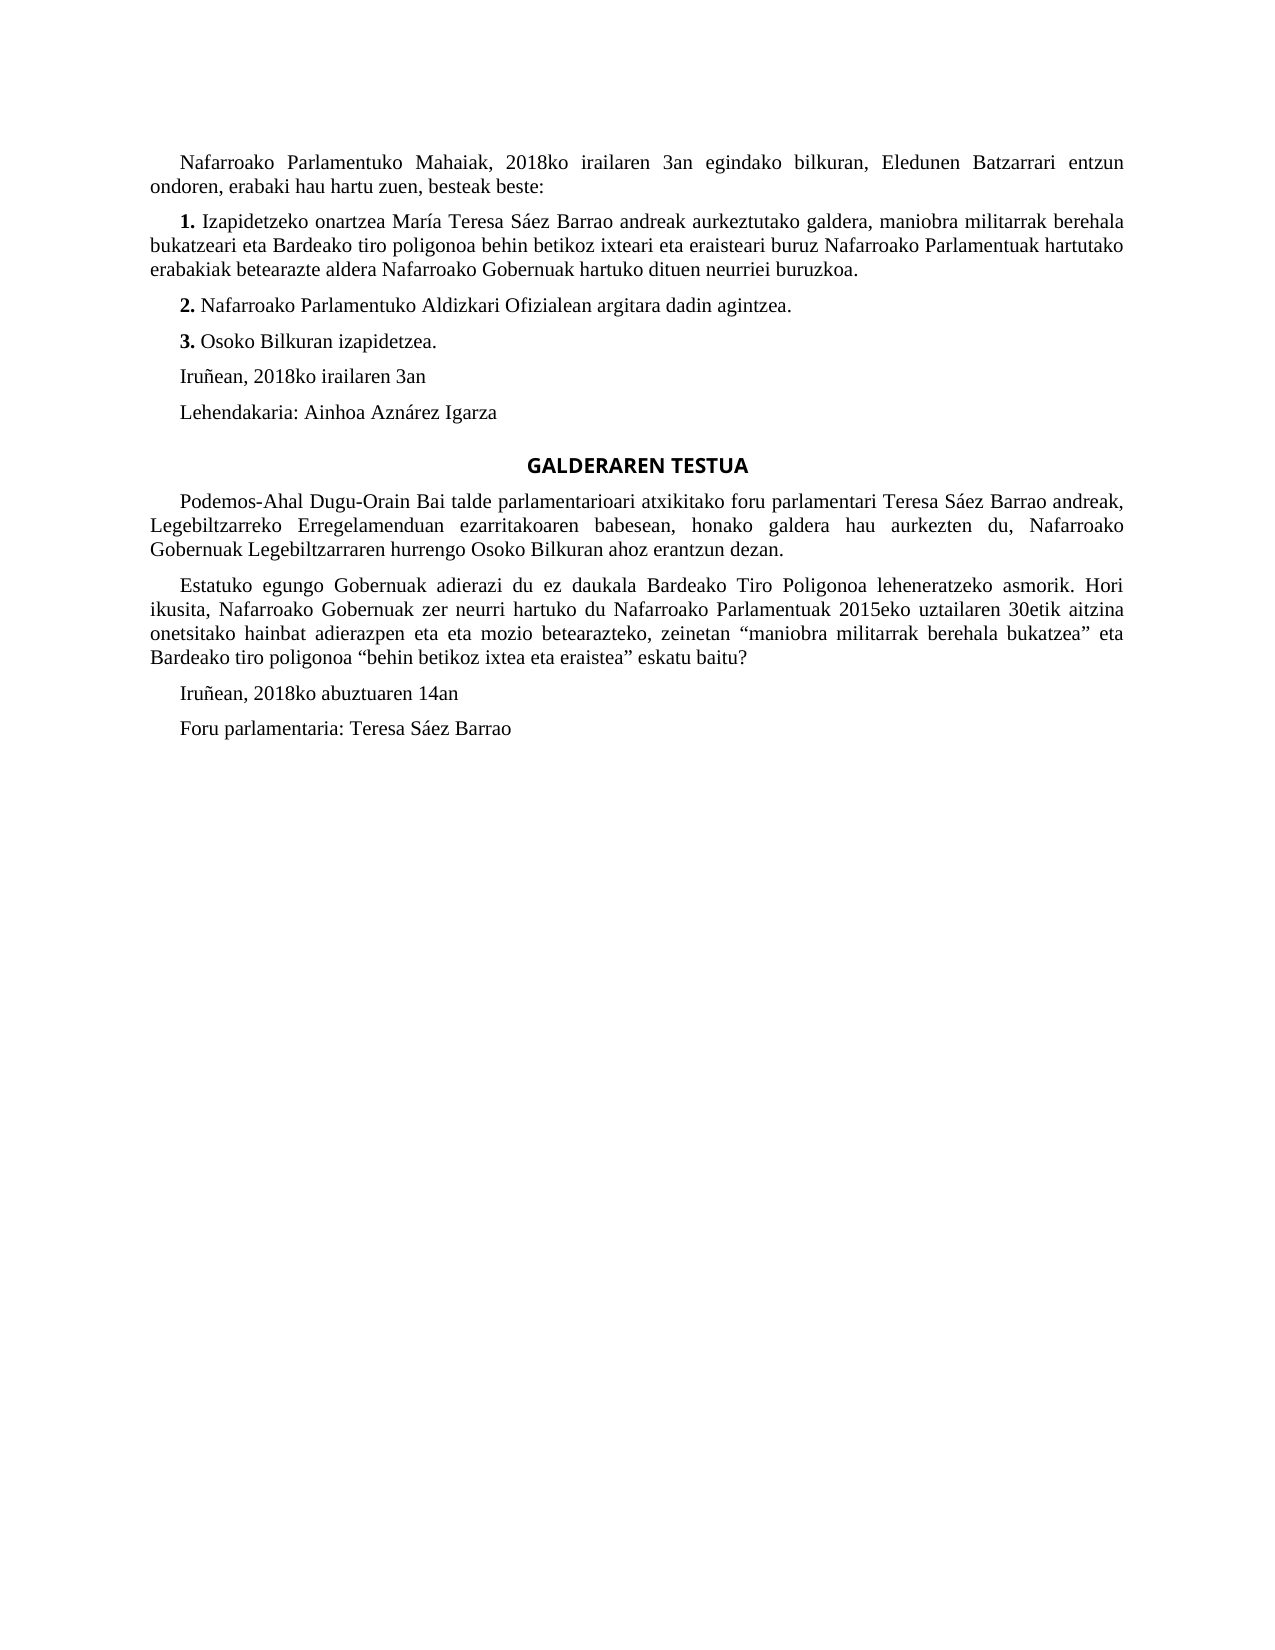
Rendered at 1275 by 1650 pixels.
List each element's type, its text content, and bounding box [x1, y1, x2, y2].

text GALDERAREN TESTUA [150, 454, 1125, 478]
text Podemos-Ahal Dugu-Orain Bai talde parlamentarioari atxikitako foru parlamentari Teresa Sáez Barrao andreak, Legebiltzarreko Erregelamenduan ezarritakoaren babesean, honako galdera hau aurkezten du, Nafarroako Gobernuak Legebiltzarraren hurrengo Osoko Bilkuran ahoz erantzun dezan. [150, 490, 1125, 562]
text 2. Nafarroako Parlamentuko Aldizkari Ofizialean argitara dadin agintzea. [150, 293, 1125, 317]
text 3. Osoko Bilkuran izapidetzea. [150, 329, 1125, 353]
text Lehendakaria: Ainhoa Aznárez Igarza [150, 401, 1125, 424]
text Iruñean, 2018ko abuztuaren 14an [150, 681, 1125, 705]
text Foru parlamentaria: Teresa Sáez Barrao [150, 717, 1125, 741]
text Estatuko egungo Gobernuak adierazi du ez daukala Bardeako Tiro Poligonoa leheneratzeko asmorik. Hori ikusita, Nafarroako Gobernuak zer neurri hartuko du Nafarroako Parlamentuak 2015eko uztailaren 30etik aitzina onetsitako hainbat adierazpen eta eta mozio betearazteko, zeinetan “maniobra militarrak berehala bukatzea” eta Bardeako tiro poligonoa “behin betikoz ixtea eta eraistea” eskatu baitu? [150, 573, 1125, 669]
text Nafarroako Parlamentuko Mahaiak, 2018ko irailaren 3an egindako bilkuran, Eledunen Batzarrari entzun ondoren, erabaki hau hartu zuen, besteak beste: [150, 150, 1125, 198]
text Iruñean, 2018ko irailaren 3an [150, 365, 1125, 389]
text 1. Izapidetzeko onartzea María Teresa Sáez Barrao andreak aurkeztutako galdera, maniobra militarrak berehala bukatzeari eta Bardeako tiro poligonoa behin betikoz ixteari eta eraisteari buruz Nafarroako Parlamentuak hartutako erabakiak betearazte aldera Nafarroako Gobernuak hartuko dituen neurriei buruzkoa. [150, 210, 1125, 282]
